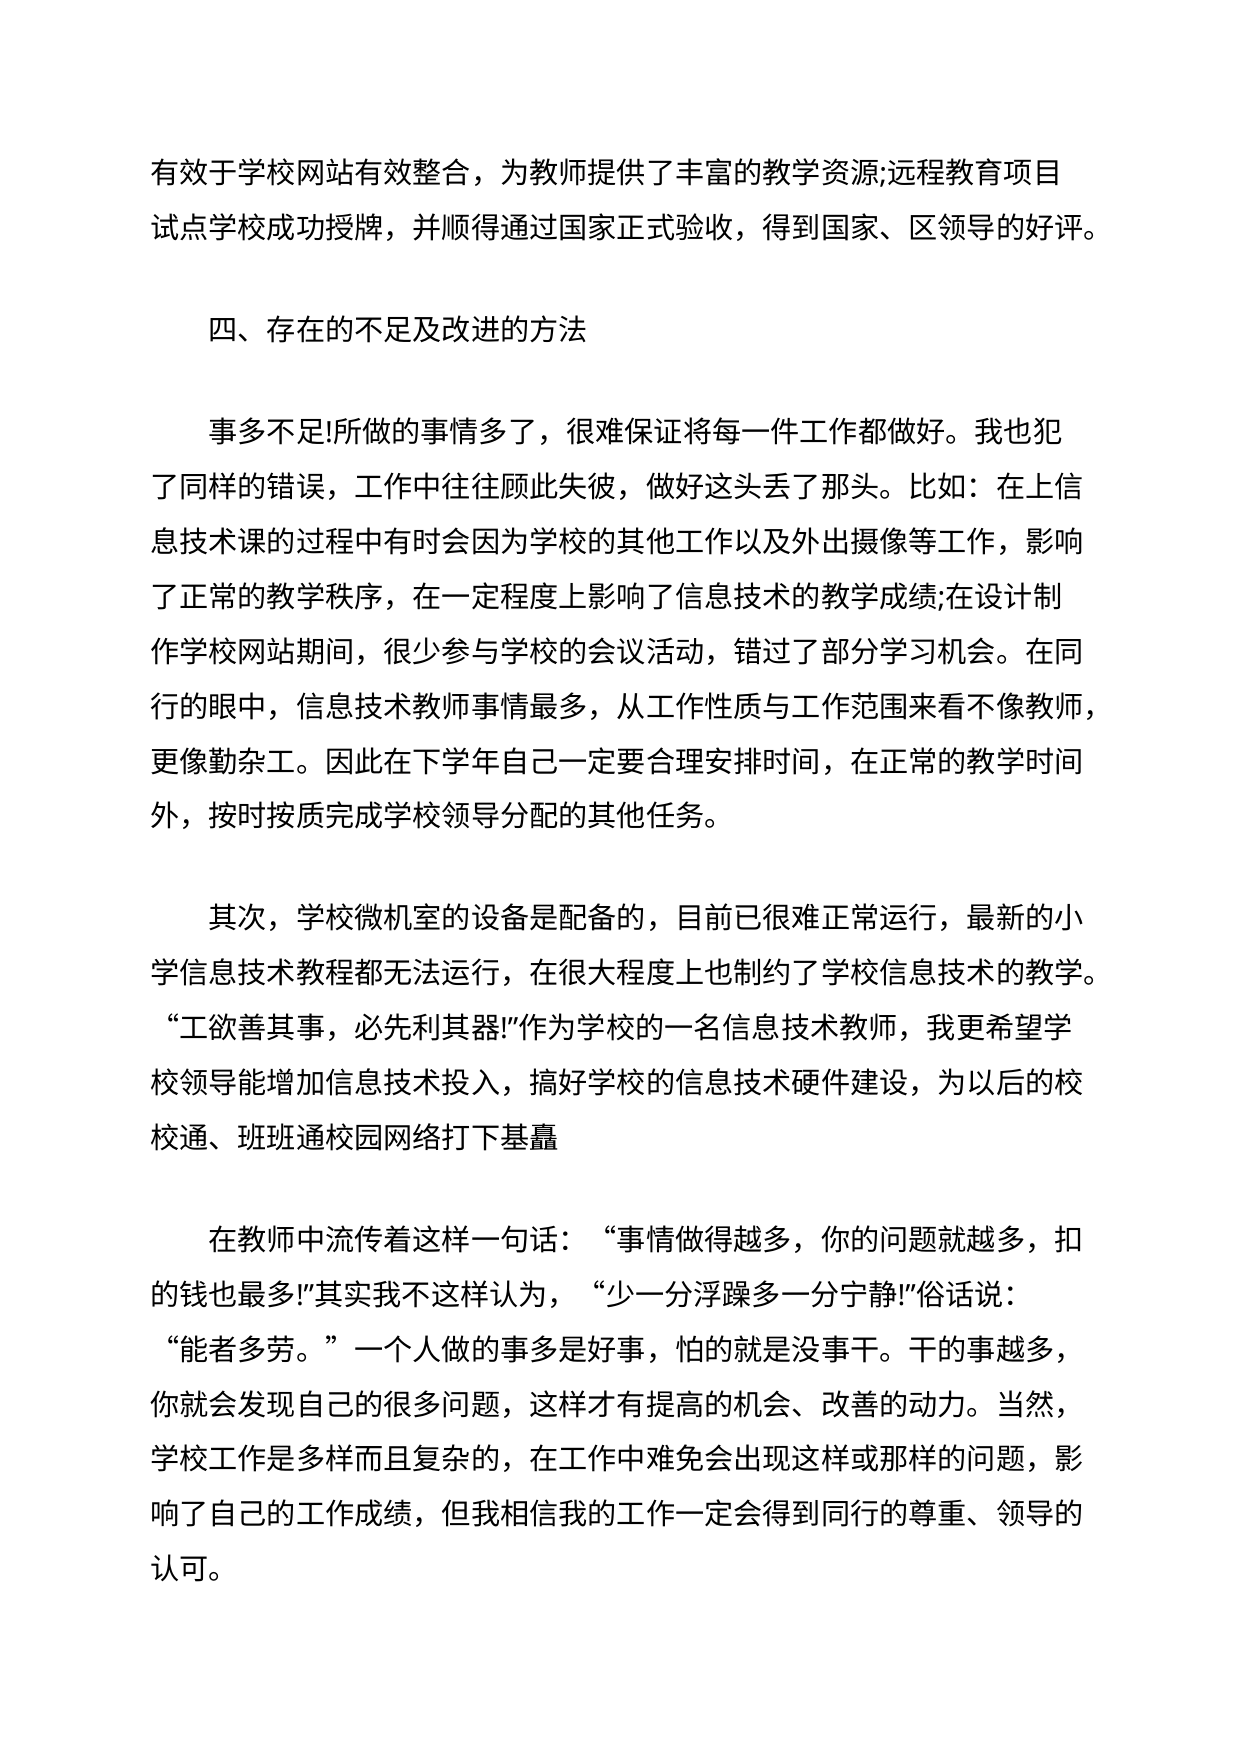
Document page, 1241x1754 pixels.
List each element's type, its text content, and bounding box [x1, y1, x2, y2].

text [150, 150, 1090, 247]
text 在教师中流传着这样一句话：“事情做得越多，你的问题就越多，扣的钱也最多!”其实我不这样认为，“少一分浮躁多一分宁静!”俗话说：“能者多劳。”一个人做的事多是好事，怕的就是没事干。干的事越多，你就会发现自己的很多问题，这样才有提高的机会、改善的动力。当然，学校工作是多样而且复杂的，在工作中难免会出现这样或那样的问题，影响了自己的工作成绩，但我相信我的工作一定会得到同行的尊重、领导的认可。 [150, 1216, 1090, 1588]
text 其次，学校微机室的设备是配备的，目前已很难正常运行，最新的小学信息技术教程都无法运行，在很大程度上也制约了学校信息技术的教学。“工欲善其事，必先利其器!”作为学校的一名信息技术教师，我更希望学校领导能增加信息技术投入，搞好学校的信息技术硬件建设，为以后的校校通、班班通校园网络打下基矗 [150, 895, 1090, 1157]
text 事多不足!所做的事情多了，很难保证将每一件工作都做好。我也犯了同样的错误，工作中往往顾此失彼，做好这头丢了那头。比如：在上信息技术课的过程中有时会因为学校的其他工作以及外出摄像等工作，影响了正常的教学秩序，在一定程度上影响了信息技术的教学成绩;在设计制作学校网站期间，很少参与学校的会议活动，错过了部分学习机会。在同行的眼中，信息技术教师事情最多，从工作性质与工作范围来看不像教师，更像勤杂工。因此在下学年自己一定要合理安排时间，在正常的教学时间外，按时按质完成学校领导分配的其他任务。 [150, 408, 1090, 835]
text 四、存在的不足及改进的方法 [150, 307, 1090, 349]
